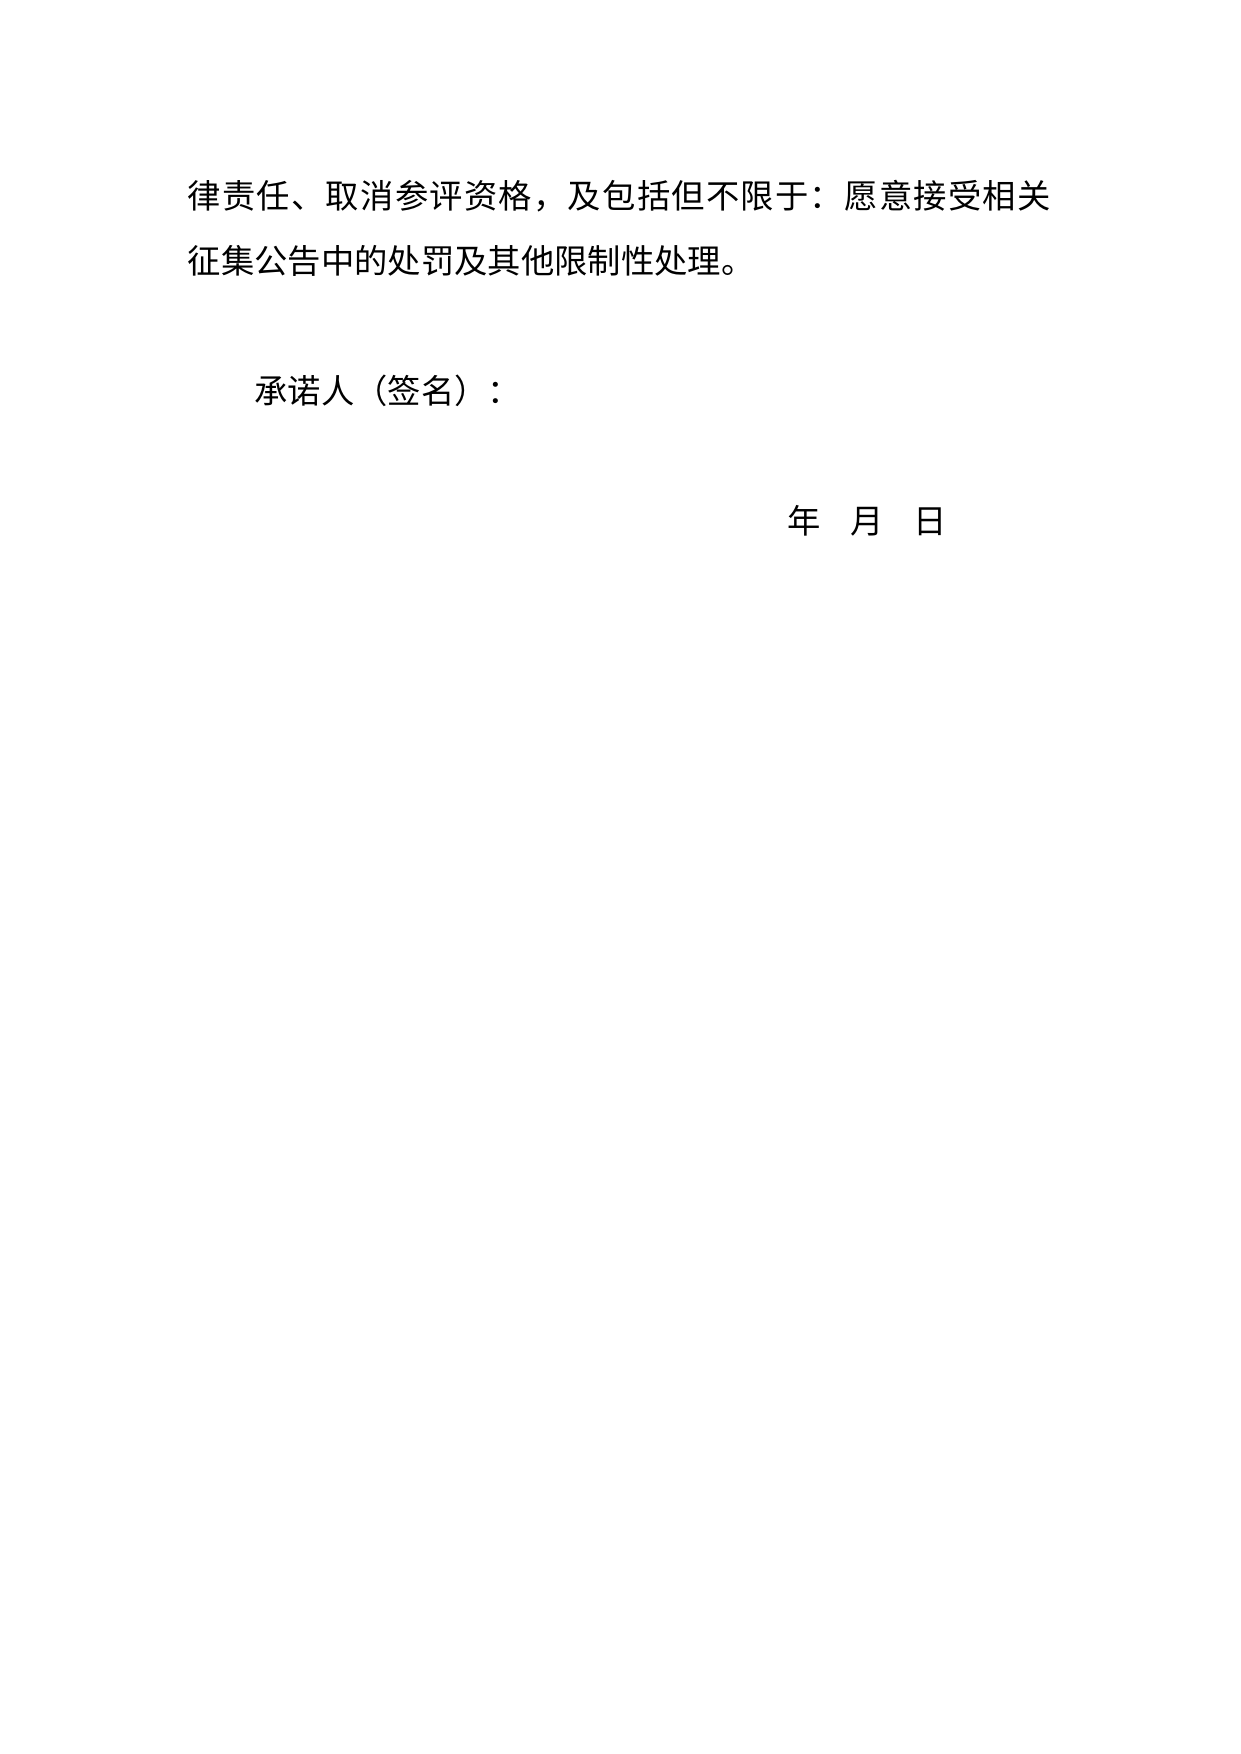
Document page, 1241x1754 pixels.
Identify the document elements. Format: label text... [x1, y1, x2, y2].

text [187, 162, 1053, 292]
text 年 月 日 [187, 487, 1053, 552]
text 承诺人（签名）： [187, 357, 1053, 422]
